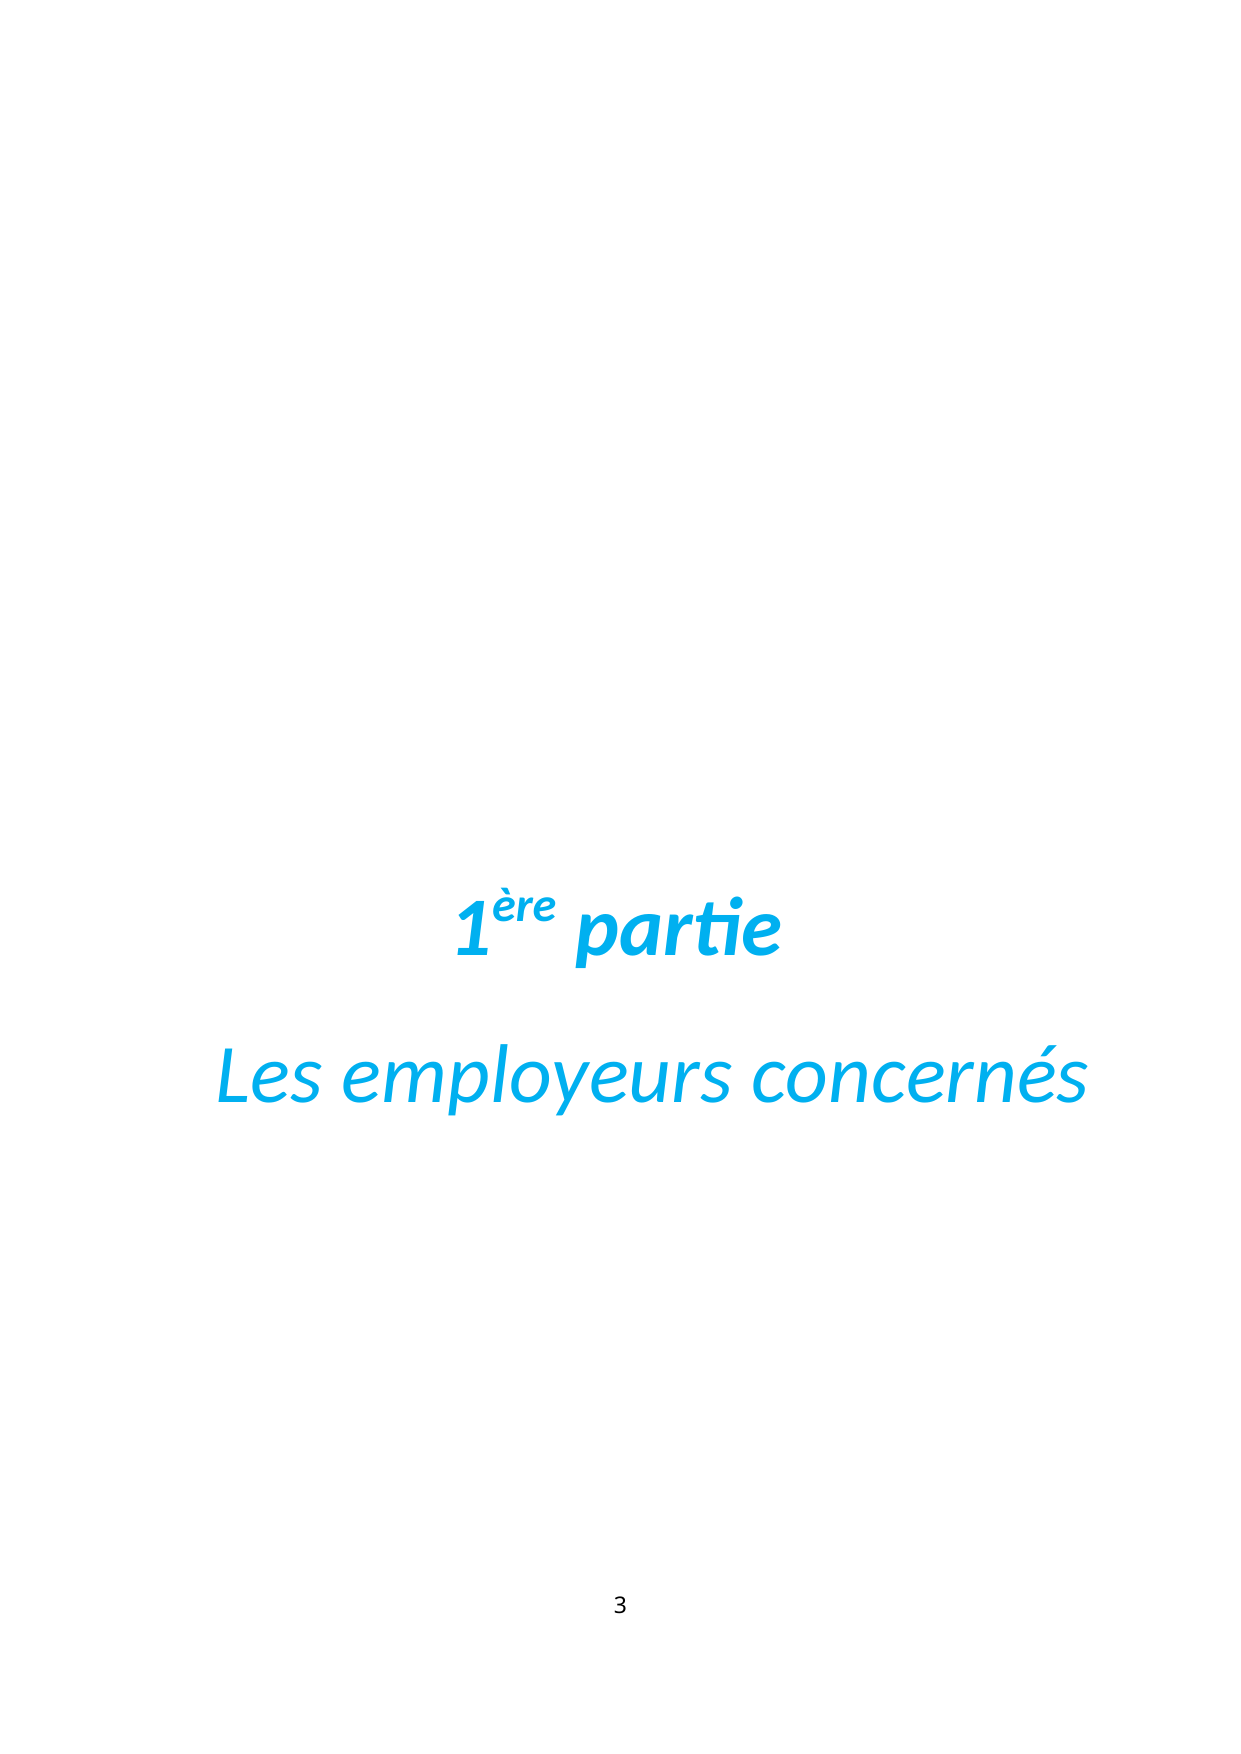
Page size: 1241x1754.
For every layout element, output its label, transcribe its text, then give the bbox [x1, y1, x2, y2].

text 1ère partie [238, 874, 1003, 976]
text Les employeurs concernés [148, 1022, 1166, 1123]
